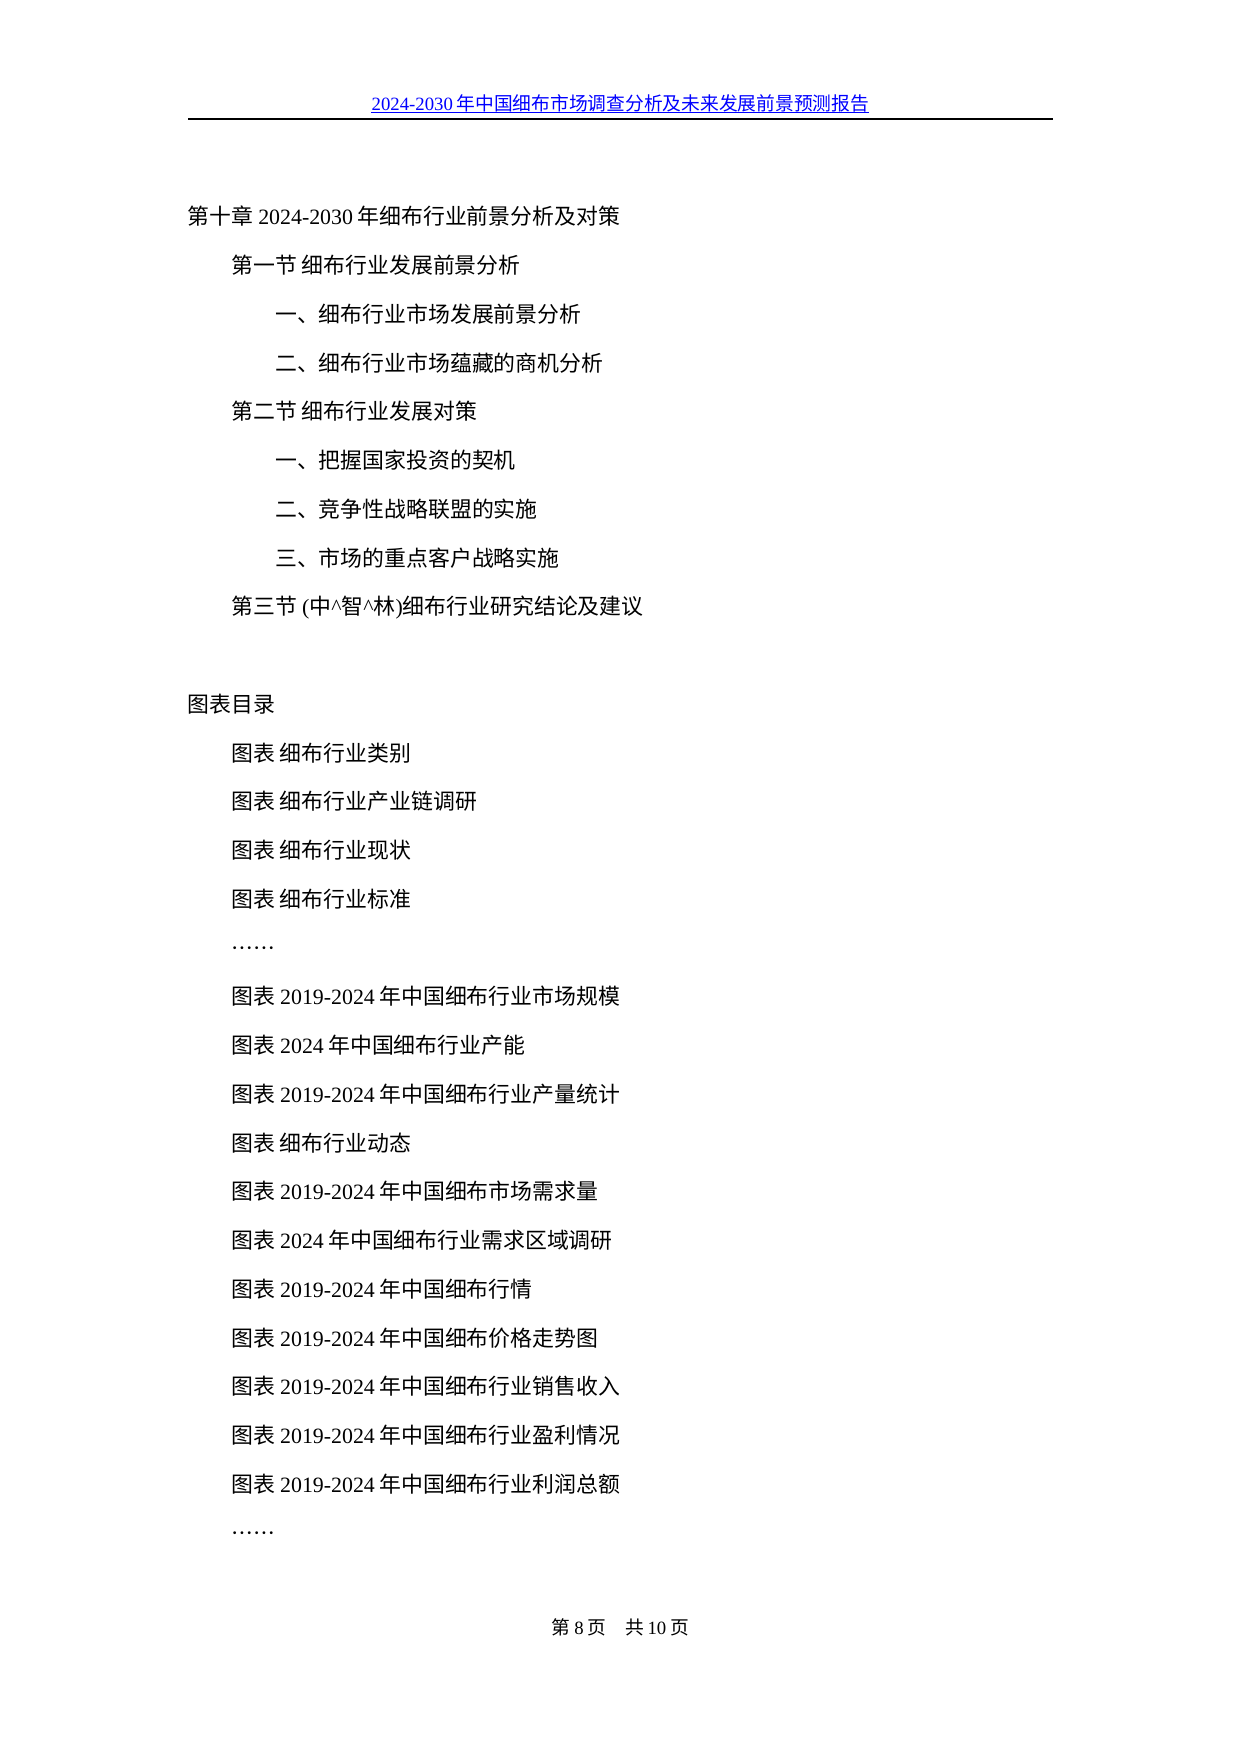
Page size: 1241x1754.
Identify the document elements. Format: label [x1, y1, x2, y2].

text [187, 150, 1053, 1548]
